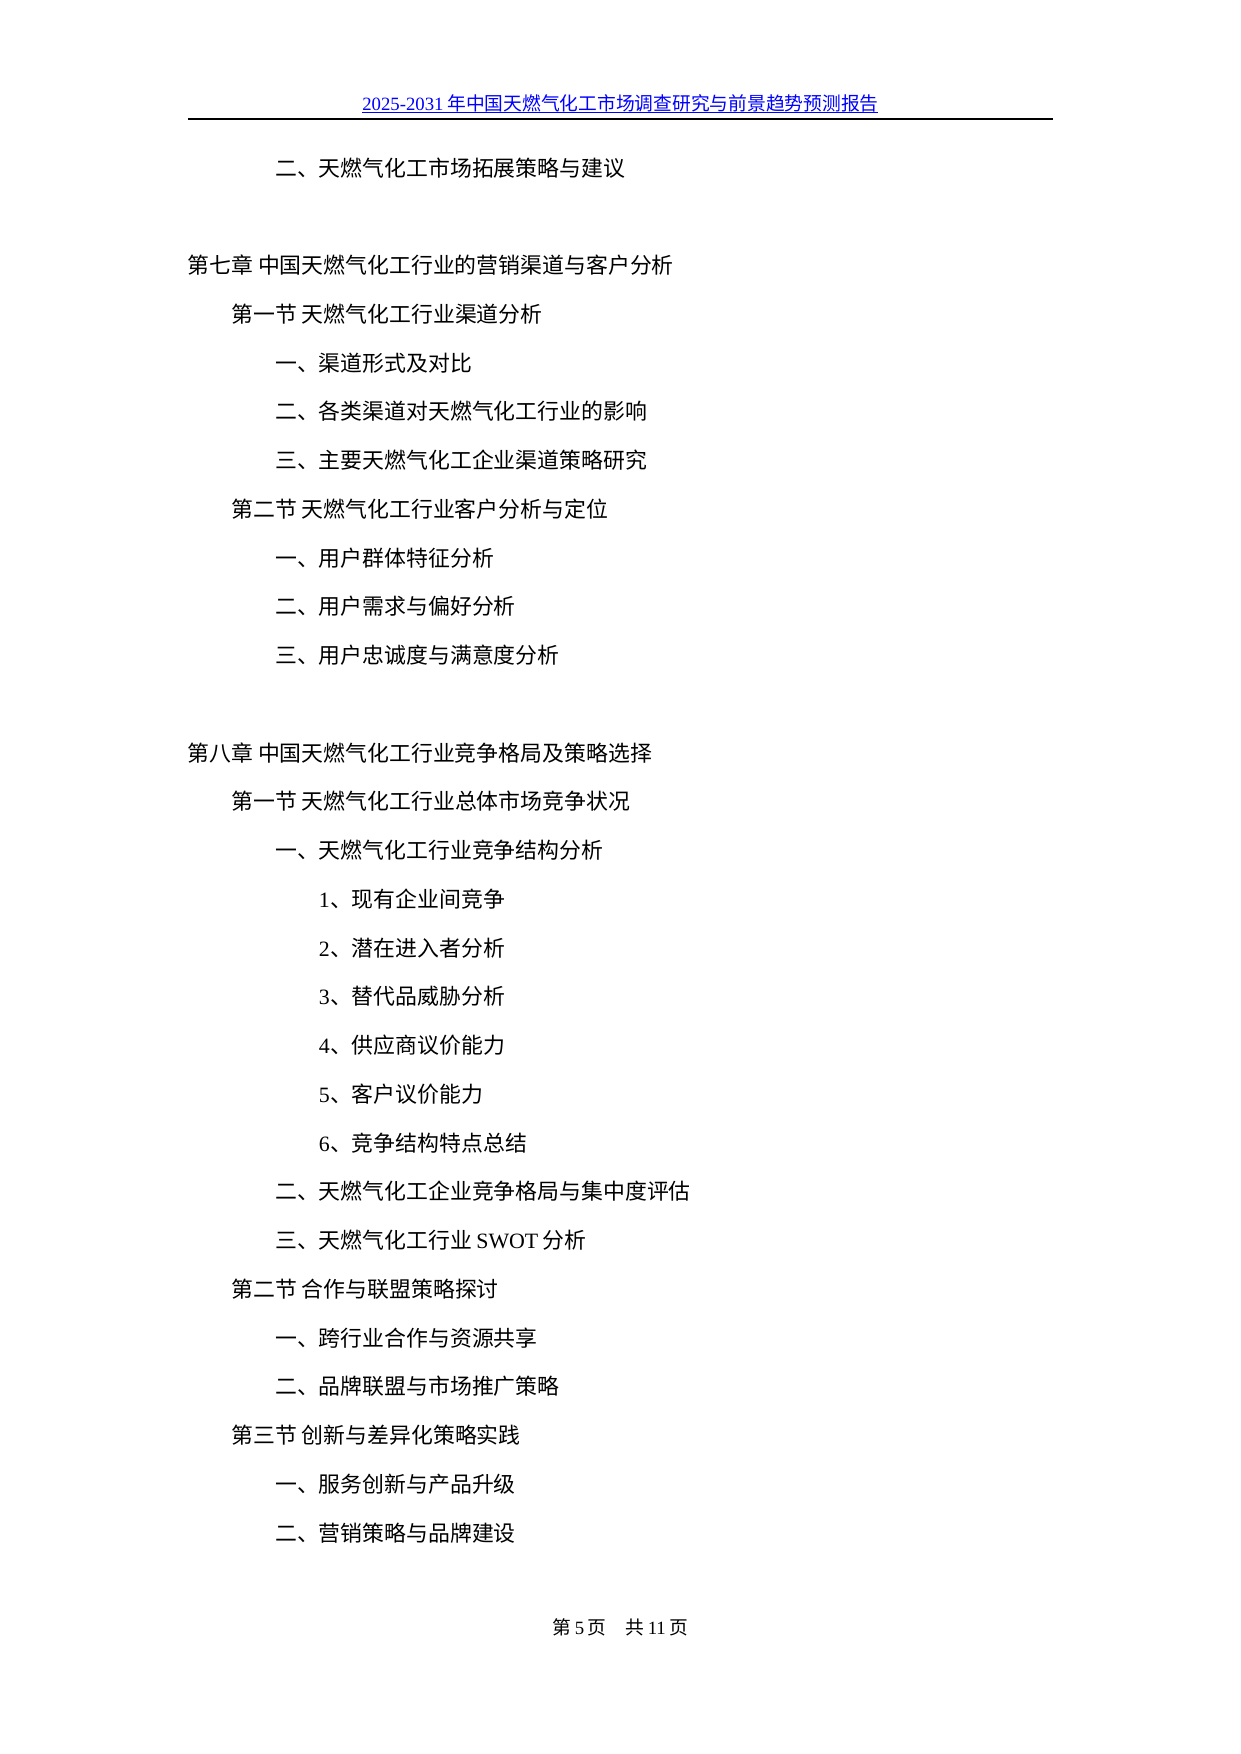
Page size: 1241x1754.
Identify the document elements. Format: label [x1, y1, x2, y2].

text [187, 150, 1053, 1548]
